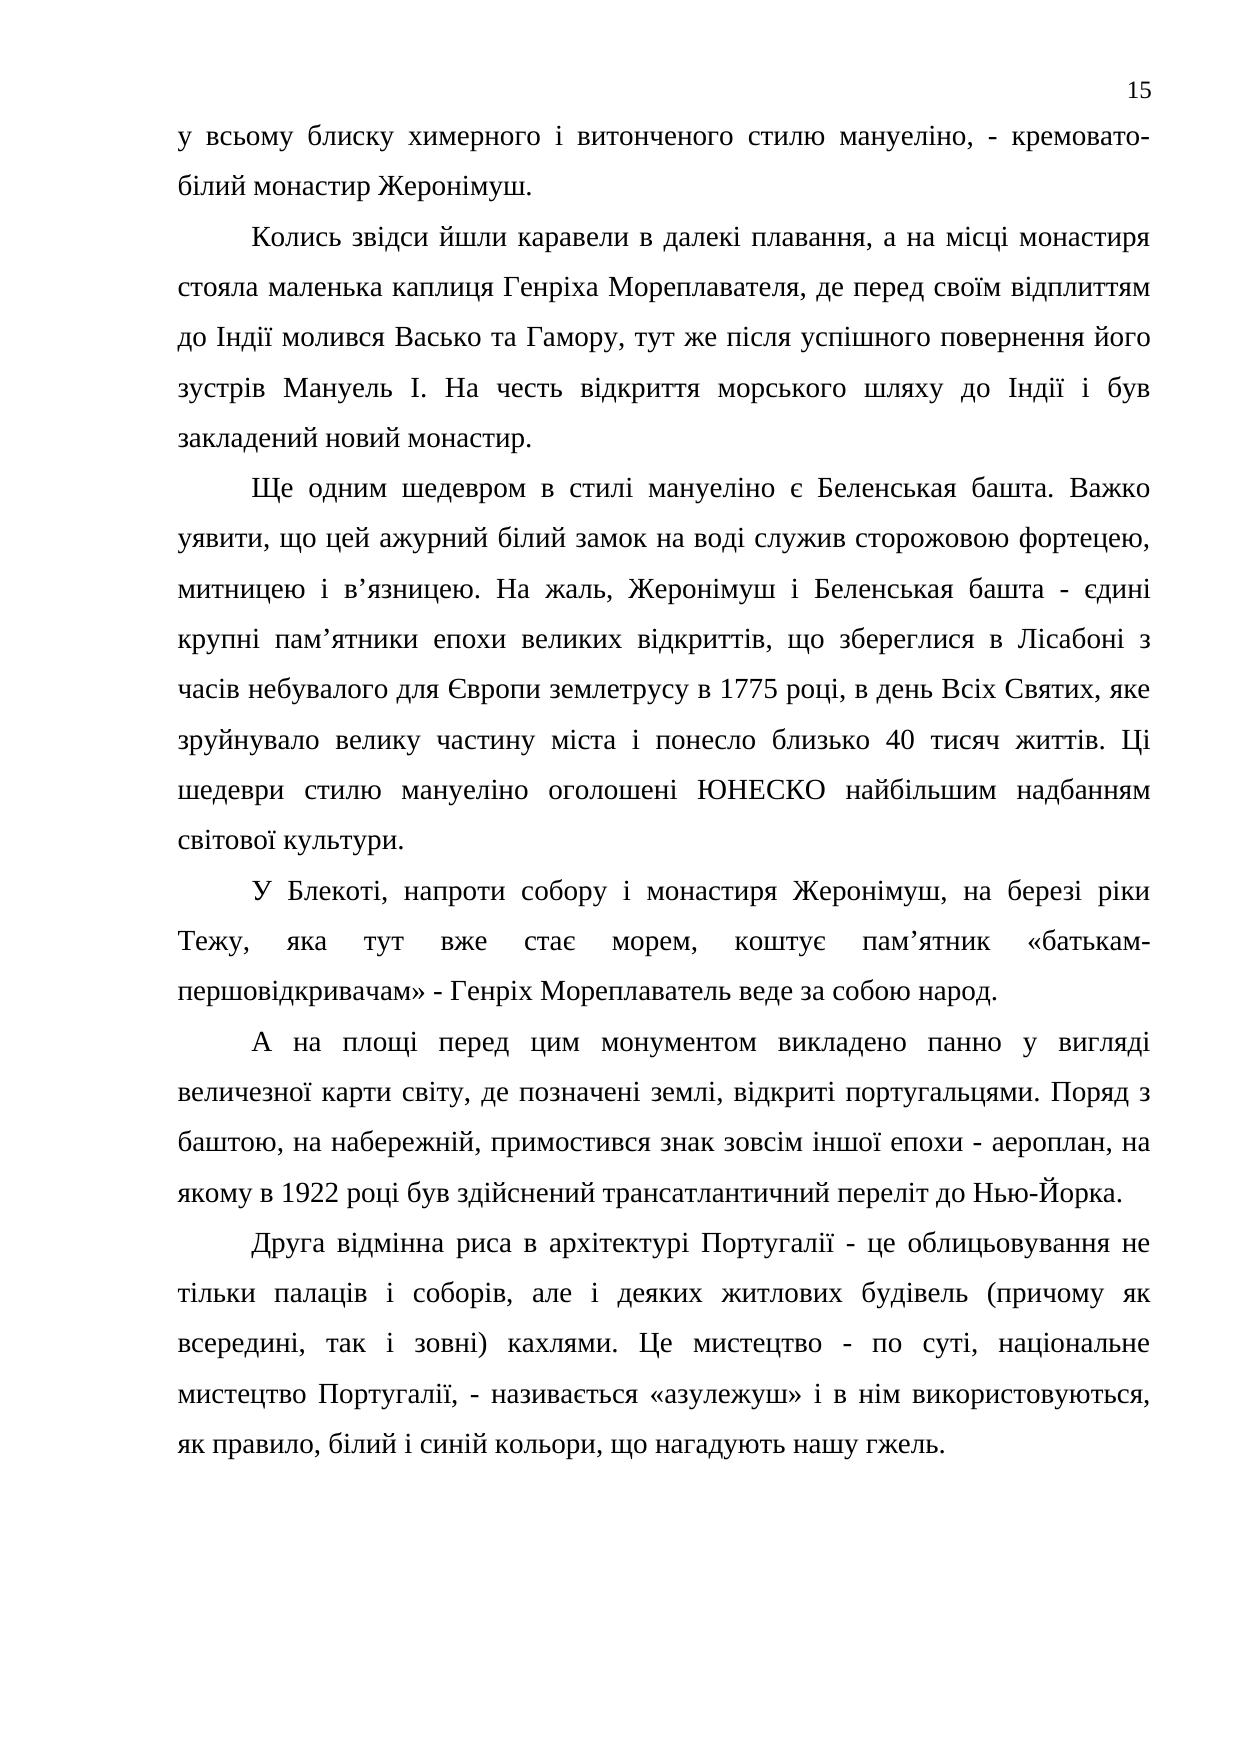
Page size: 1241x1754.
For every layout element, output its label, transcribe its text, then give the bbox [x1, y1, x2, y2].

text Колись звідси йшли каравели в далекі плавання, а на місці монастиря стояла маленька каплиця Генріха Мореплавателя, де перед своїм відплиттям до Індії молився Васько та Гамору, тут же після успішного повернення його зустрів Мануель I. На честь відкриття морського шляху до Індії і був закладений новий монастир. [177, 219, 1152, 453]
text Ще одним шедевром в стилі мануеліно є Беленськая башта. Важко уявити, що цей ажурний білий замок на воді служив сторожовою фортецею, митницею і в’язницею. На жаль, Жеронімуш і Беленськая башта - єдині крупні пам’ятники епохи великих відкриттів, що збереглися в Лісабоні з часів небувалого для Європи землетрусу в 1775 році, в день Всіх Святих, яке зруйнувало велику частину міста і понесло близько 40 тисяч життів. Ці шедеври стилю мануеліно оголошені ЮНЕСКО найбільшим надбанням світової культури. [177, 470, 1152, 856]
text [177, 118, 1152, 202]
text У Блекоті, напроти собору і монастиря Жеронімуш, на березі ріки Тежу, яка тут вже стає морем, коштує пам’ятник «батькам-першовідкривачам» - Генріх Мореплаватель веде за собою народ. [177, 873, 1152, 1007]
text Друга відмінна риса в архітектурі Португалії - це облицьовування не тільки палаців і соборів, але і деяких житлових будівель (причому як всередині, так і зовні) кахлями. Це мистецтво - по суті, національне мистецтво Португалії, - називається «азулежуш» і в нім використовуються, як правило, білий і синій кольори, що нагадують нашу гжель. [177, 1225, 1152, 1460]
text А на площі перед цим монументом викладено панно у вигляді величезної карти світу, де позначені землі, відкриті португальцями. Поряд з баштою, на набережній, примостився знак зовсім іншої епохи - аероплан, на якому в 1922 році був здійснений трансатлантичний переліт до Нью-Йорка. [177, 1024, 1152, 1208]
